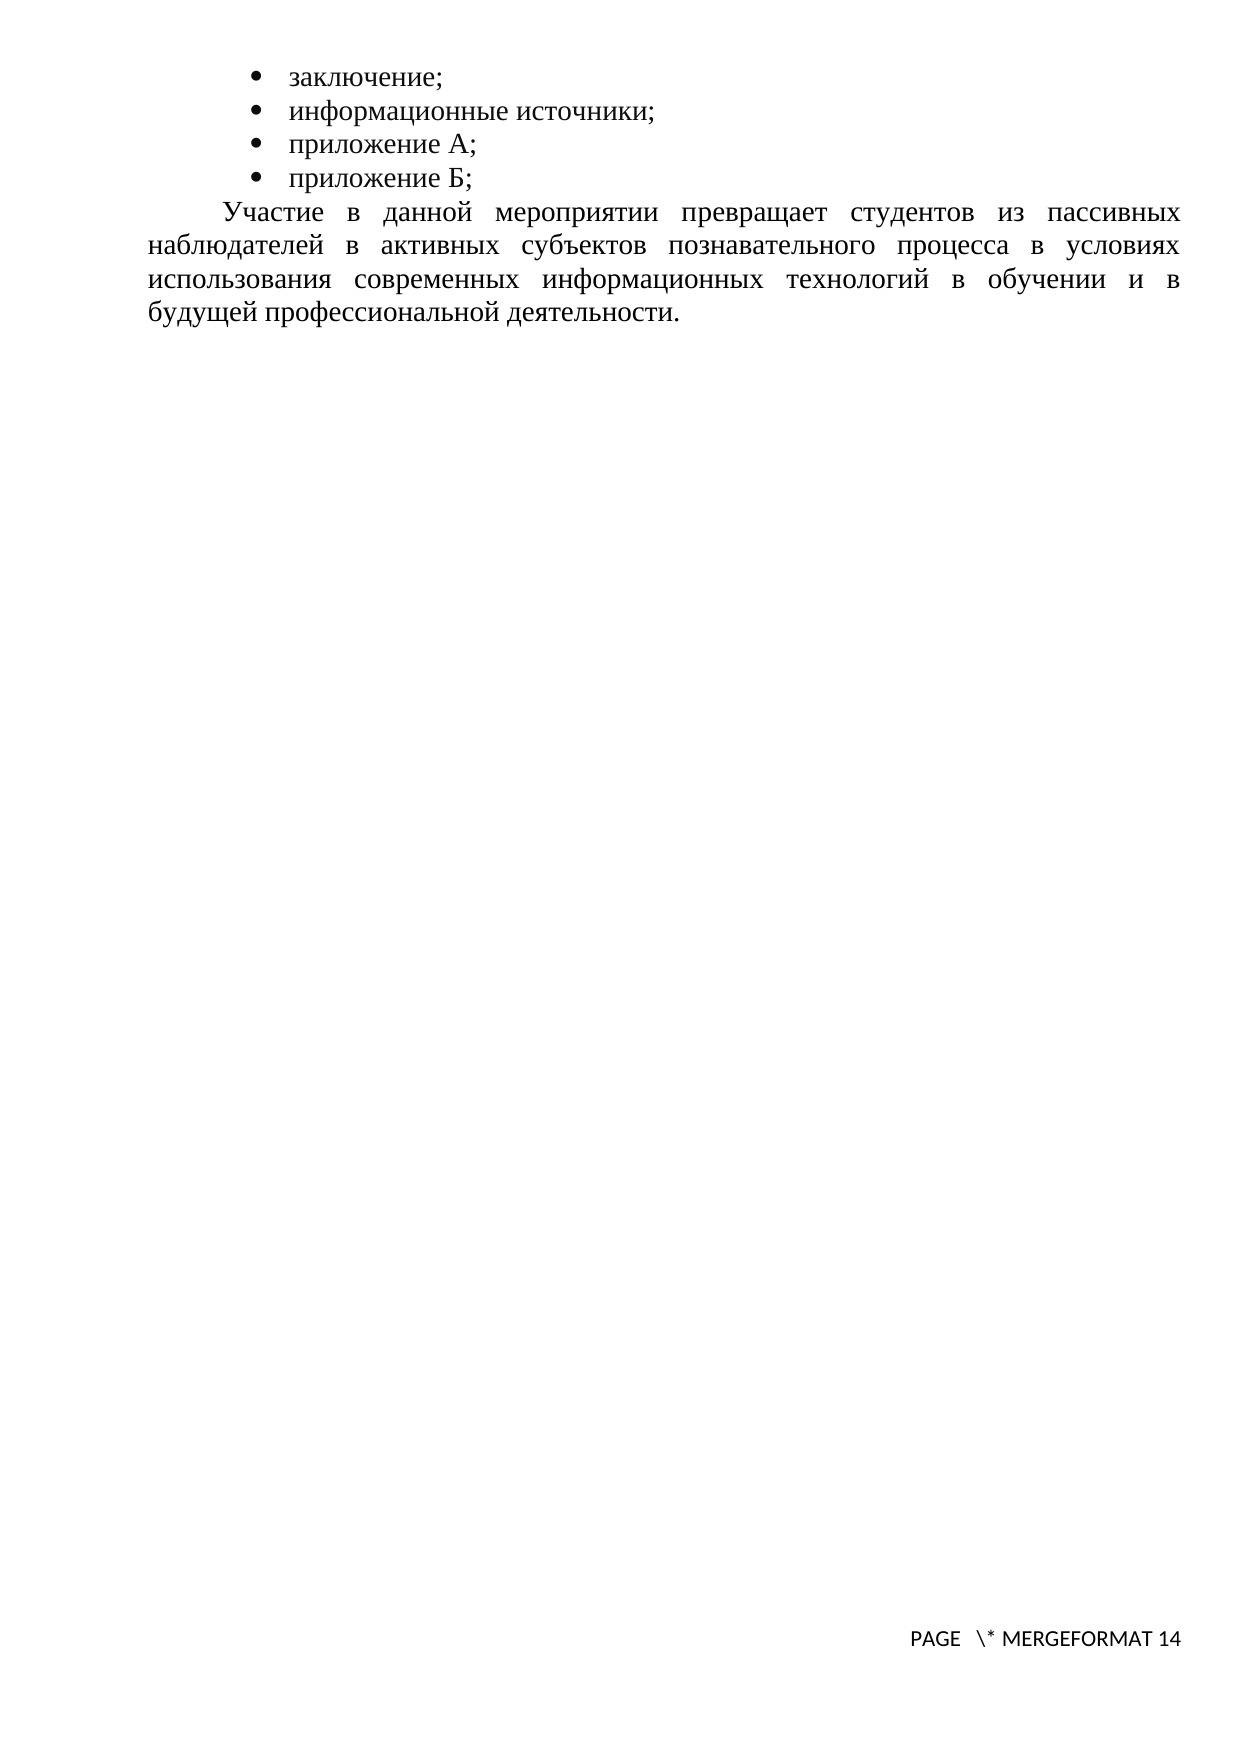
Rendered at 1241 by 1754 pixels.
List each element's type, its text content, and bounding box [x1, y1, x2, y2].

list заключение; [251, 59, 1181, 93]
list приложение А; [251, 126, 1181, 160]
list информационные источники; [251, 93, 1181, 126]
list приложение Б; [251, 160, 1181, 194]
text Участие в данной мероприятии превращает студентов из пассивных наблюдателей в активных субъектов познавательного процесса в условиях использования современных информационных технологий в обучении и в будущей профессиональной деятельности. [148, 194, 1181, 328]
